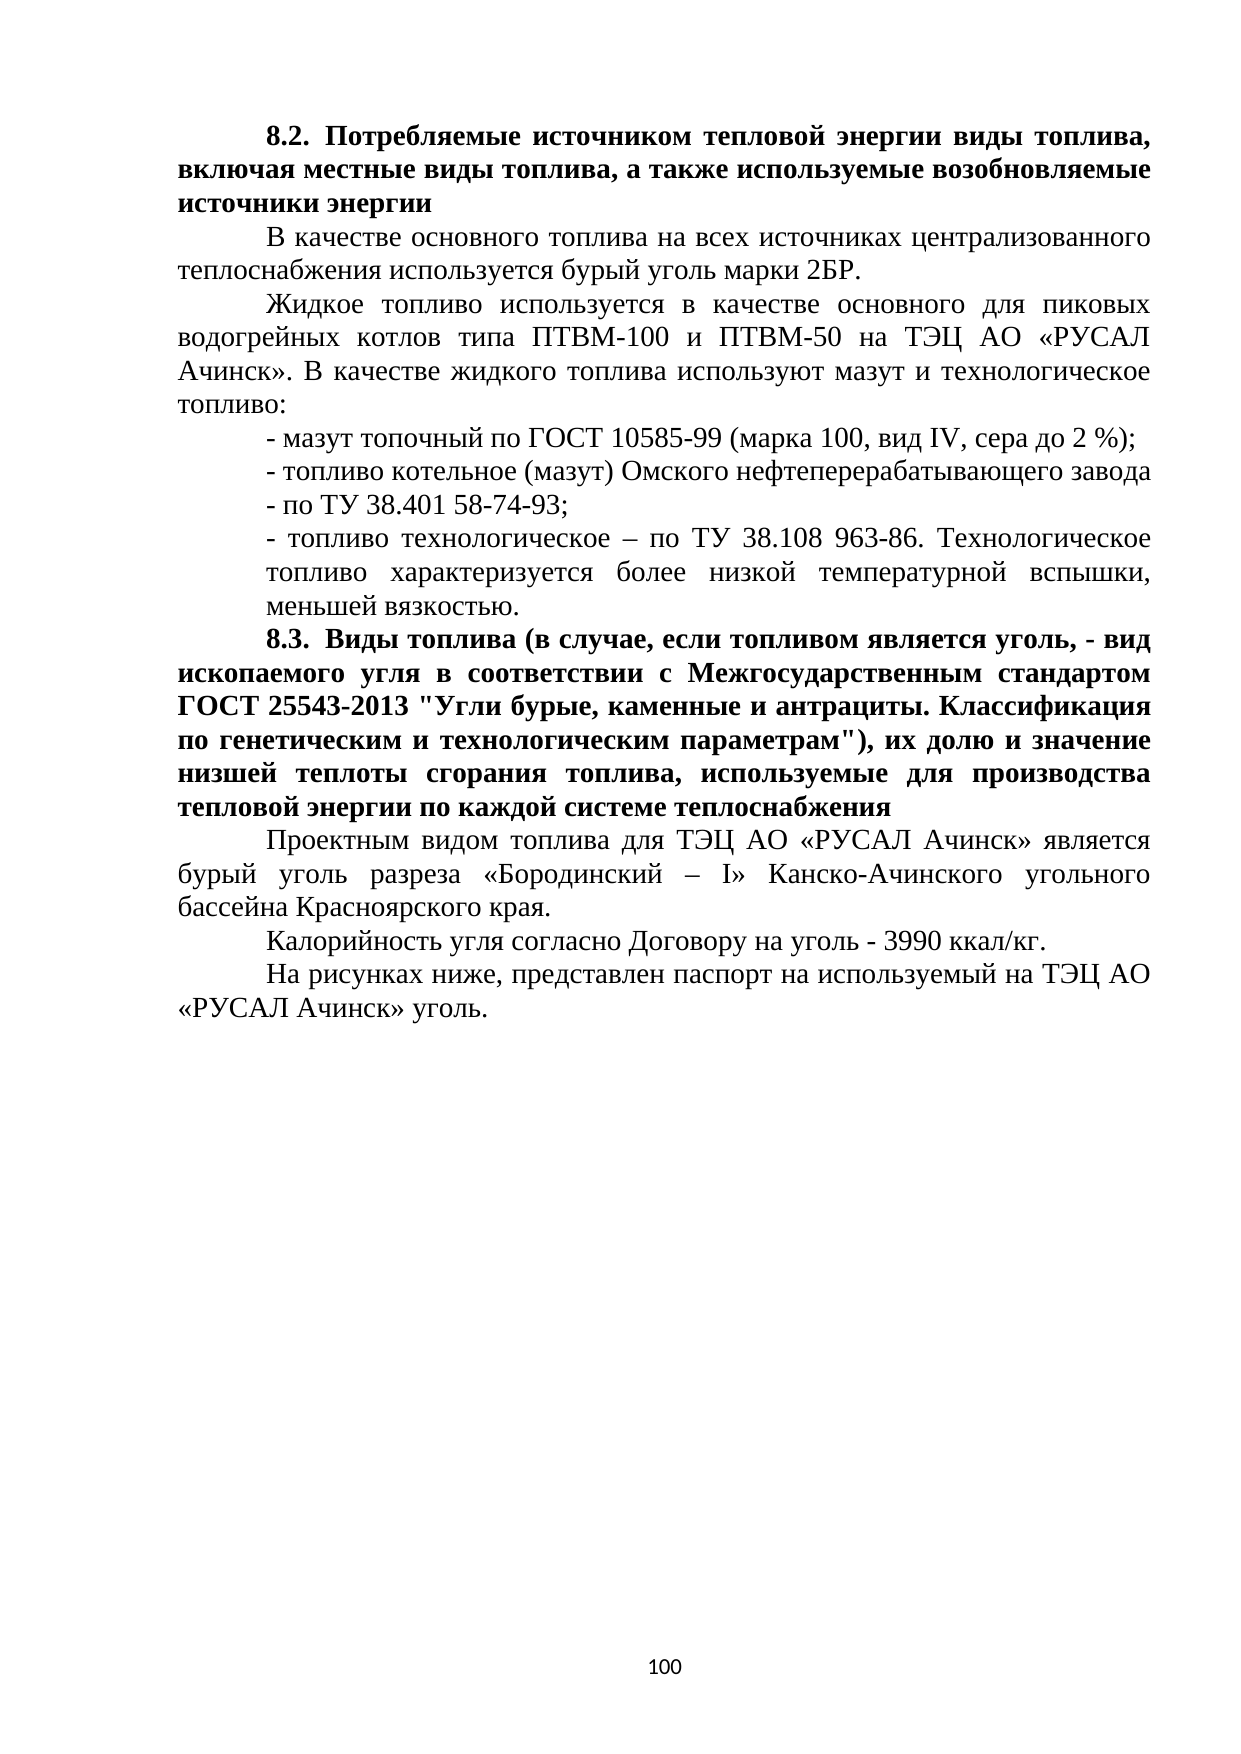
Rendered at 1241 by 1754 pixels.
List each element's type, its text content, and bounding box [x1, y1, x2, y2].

text - топливо котельное (мазут) Омского нефтеперерабатывающего завода - по ТУ 38.401 58-74-93; [266, 453, 1152, 521]
text Жидкое топливо используется в качестве основного для пиковых водогрейных котлов типа ПТВМ-100 и ПТВМ-50 на ТЭЦ АО «РУСАЛ Ачинск». В качестве жидкого топлива используют мазут и технологическое топливо: [177, 286, 1152, 420]
text - мазут топочный по ГОСТ 10585-99 (марка 100, вид IV, сера до 2 %); [177, 420, 1152, 453]
text На рисунках ниже, представлен паспорт на используемый на ТЭЦ АО «РУСАЛ Ачинск» уголь. [177, 957, 1152, 1024]
text Проектным видом топлива для ТЭЦ АО «РУСАЛ Ачинск» является бурый уголь разреза «Бородинский – I» Канско-Ачинского угольного бассейна Красноярского края. [177, 822, 1152, 923]
text Калорийность угля согласно Договору на уголь - 3990 ккал/кг. [177, 923, 1152, 957]
text - топливо технологическое – по ТУ 38.108 963-86. Технологическое топливо характеризуется более низкой температурной вспышки, меньшей вязкостью. [266, 521, 1152, 621]
list Виды топлива (в случае, если топливом является уголь, - вид ископаемого угля в соответствии с Межгосударственным стандартом ГОСТ 25543-2013 "Угли бурые, каменные и антрациты. Классификация по генетическим и технологическим параметрам"), их долю и значение низшей теплоты сгорания топлива, используемые для производства тепловой энергии по каждой системе теплоснабжения [177, 621, 1152, 822]
list Потребляемые источником тепловой энергии виды топлива, включая местные виды топлива, а также используемые возобновляемые источники энергии [177, 118, 1152, 219]
text В качестве основного топлива на всех источниках централизованного теплоснабжения используется бурый уголь марки 2БР. [177, 219, 1152, 286]
